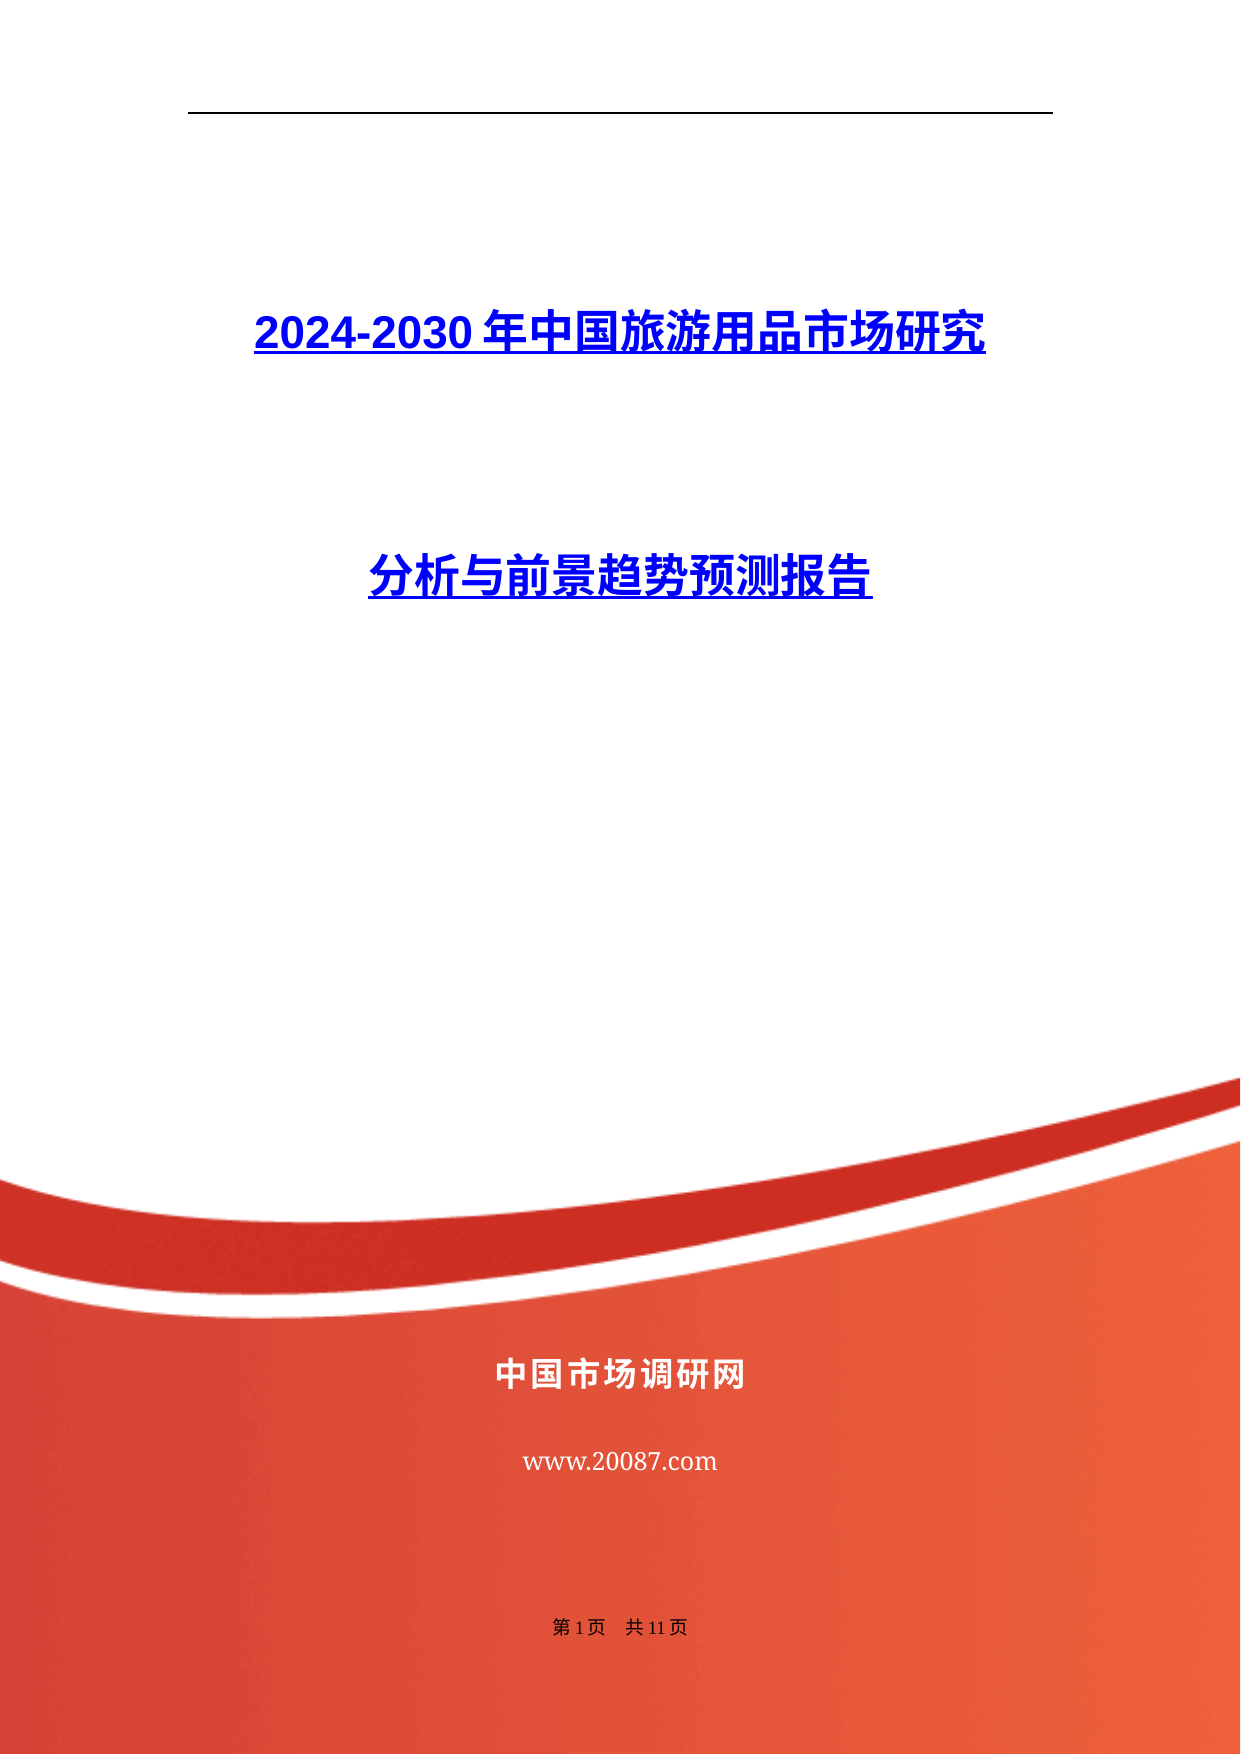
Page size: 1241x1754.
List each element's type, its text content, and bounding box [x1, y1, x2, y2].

table_header 2024-2030年中国旅游用品市场研究分析与前景趋势预测报告 [188, 207, 1053, 773]
subtitle 中国市场调研网 [187, 1339, 1053, 1404]
text www.20087.com [187, 1428, 1053, 1493]
picture [0, 1006, 1241, 1754]
